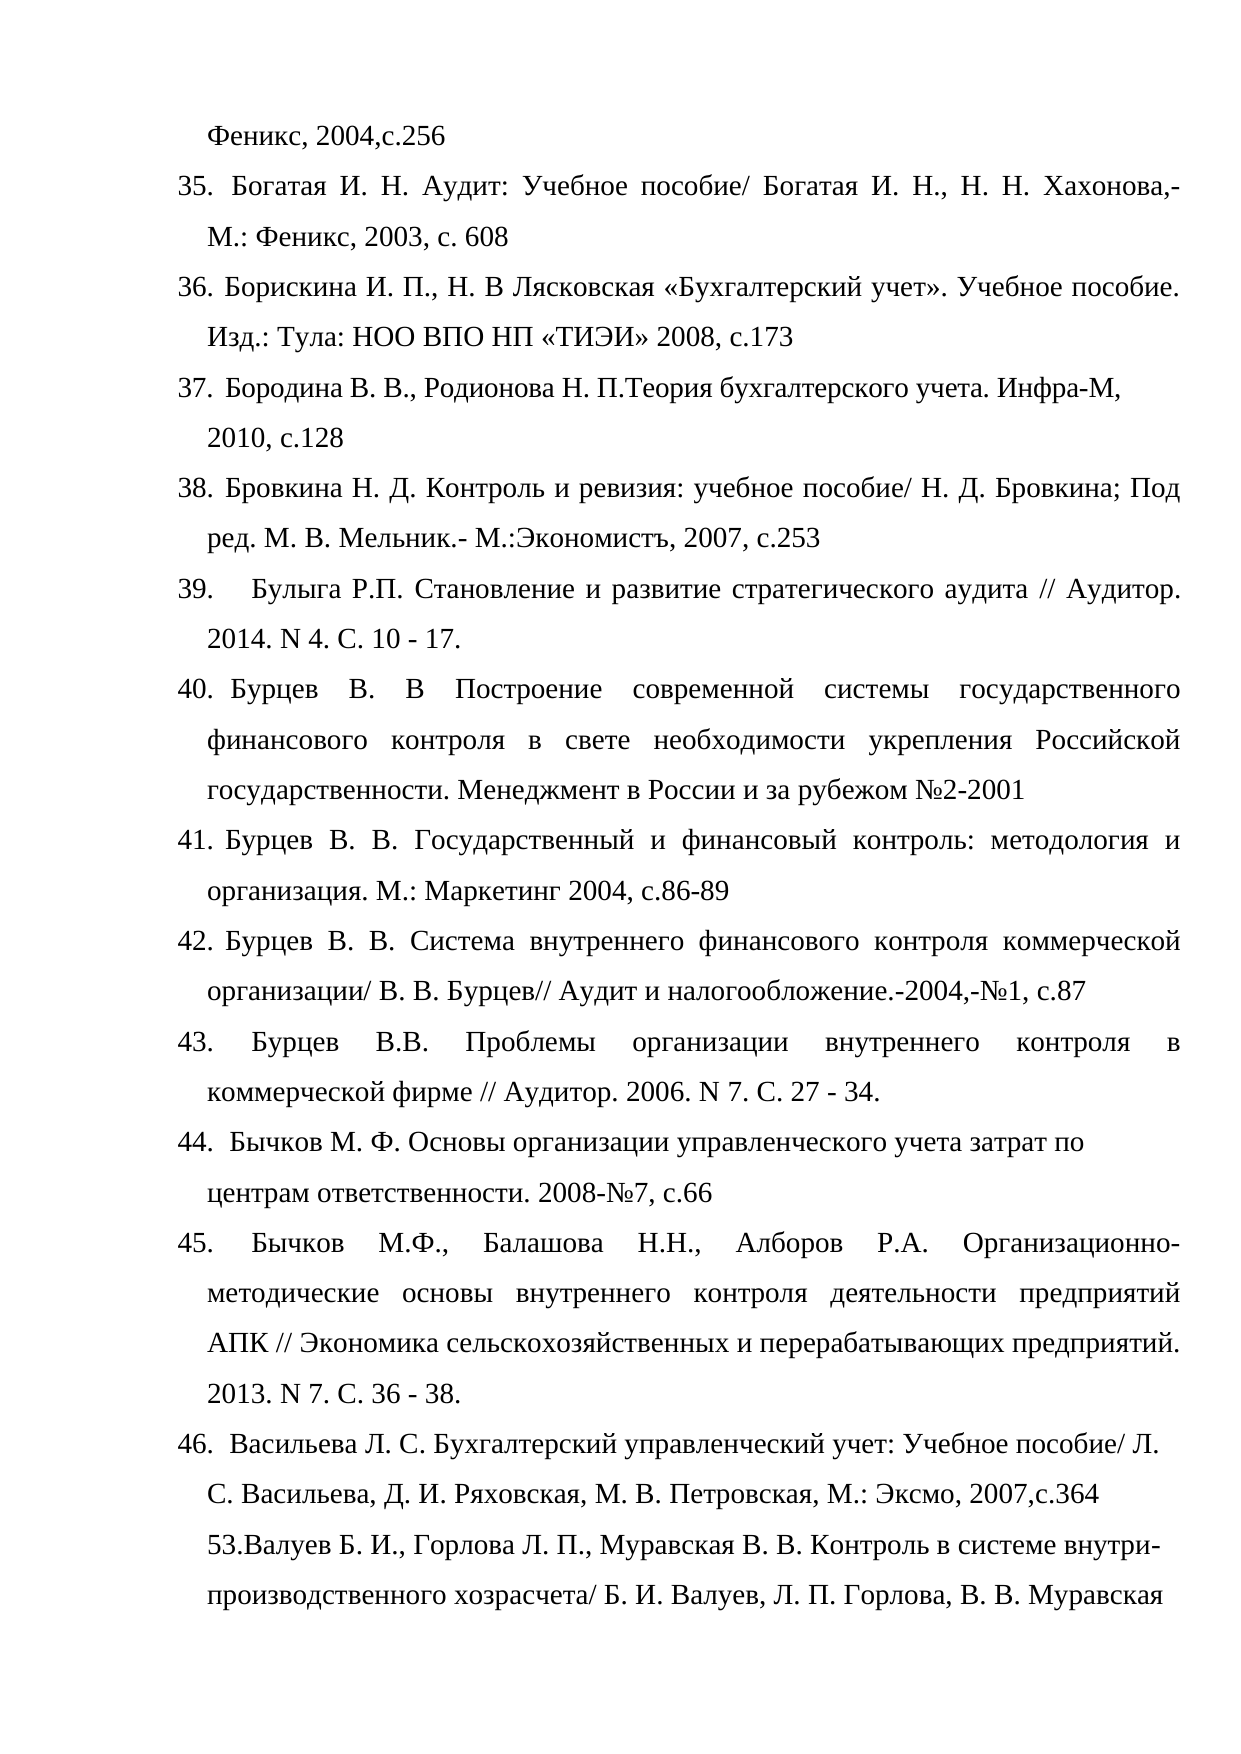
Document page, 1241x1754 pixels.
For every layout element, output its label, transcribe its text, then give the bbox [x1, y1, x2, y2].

list Бурцев В. В. Государственный и финансовый контроль: методология и организация. М.: Маркетинг 2004, с.86-89 [177, 822, 1181, 906]
list Бородина В. В., Родионова Н. П.Теория бухгалтерского учета. Инфра-М, 2010, с.128 [177, 370, 1181, 453]
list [177, 1426, 1181, 1611]
list Богатая И. Н. Аудит: Учебное пособие/ Богатая И. Н., Н. Н. Хахонова,- М.: Феникс, 2003, с. 608 [177, 168, 1181, 252]
list Бровкина Н. Д. Контроль и ревизия: учебное пособие/ Н. Д. Бровкина; Под ред. М. В. Мельник.- М.:Экономистъ, 2007, с.253 [177, 470, 1181, 554]
list Бычков М.Ф., Балашова Н.Н., Алборов Р.А. Организационно-методические основы внутреннего контроля деятельности предприятий АПК // Экономика сельскохозяйственных и перерабатывающих предприятий. 2013. N 7. С. 36 - 38. [177, 1225, 1181, 1409]
list Бычков М. Ф. Основы организации управленческого учета затрат по центрам ответственности. 2008-№7, с.66 [177, 1124, 1181, 1208]
list Бурцев В. В. Система внутреннего финансового контроля коммерческой организации/ В. В. Бурцев// Аудит и налогообложение.-2004,-№1, с.87 [177, 923, 1181, 1007]
list Бурцев В. В Построение современной системы государственного финансового контроля в свете необходимости укрепления Российской государственности. Менеджмент в России и за рубежом №2-2001 [177, 672, 1181, 806]
list Булыга Р.П. Становление и развитие стратегического аудита // Аудитор. 2014. N 4. С. 10 - 17. [177, 571, 1181, 655]
list Борискина И. П., Н. В Лясковская «Бухгалтерский учет». Учебное пособие. Изд.: Тула: НОО ВПО НП «ТИЭИ» 2008, с.173 [177, 269, 1181, 353]
list Бурцев В.В. Проблемы организации внутреннего контроля в коммерческой фирме // Аудитор. 2006. N 7. С. 27 - 34. [177, 1024, 1181, 1108]
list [177, 118, 1181, 152]
